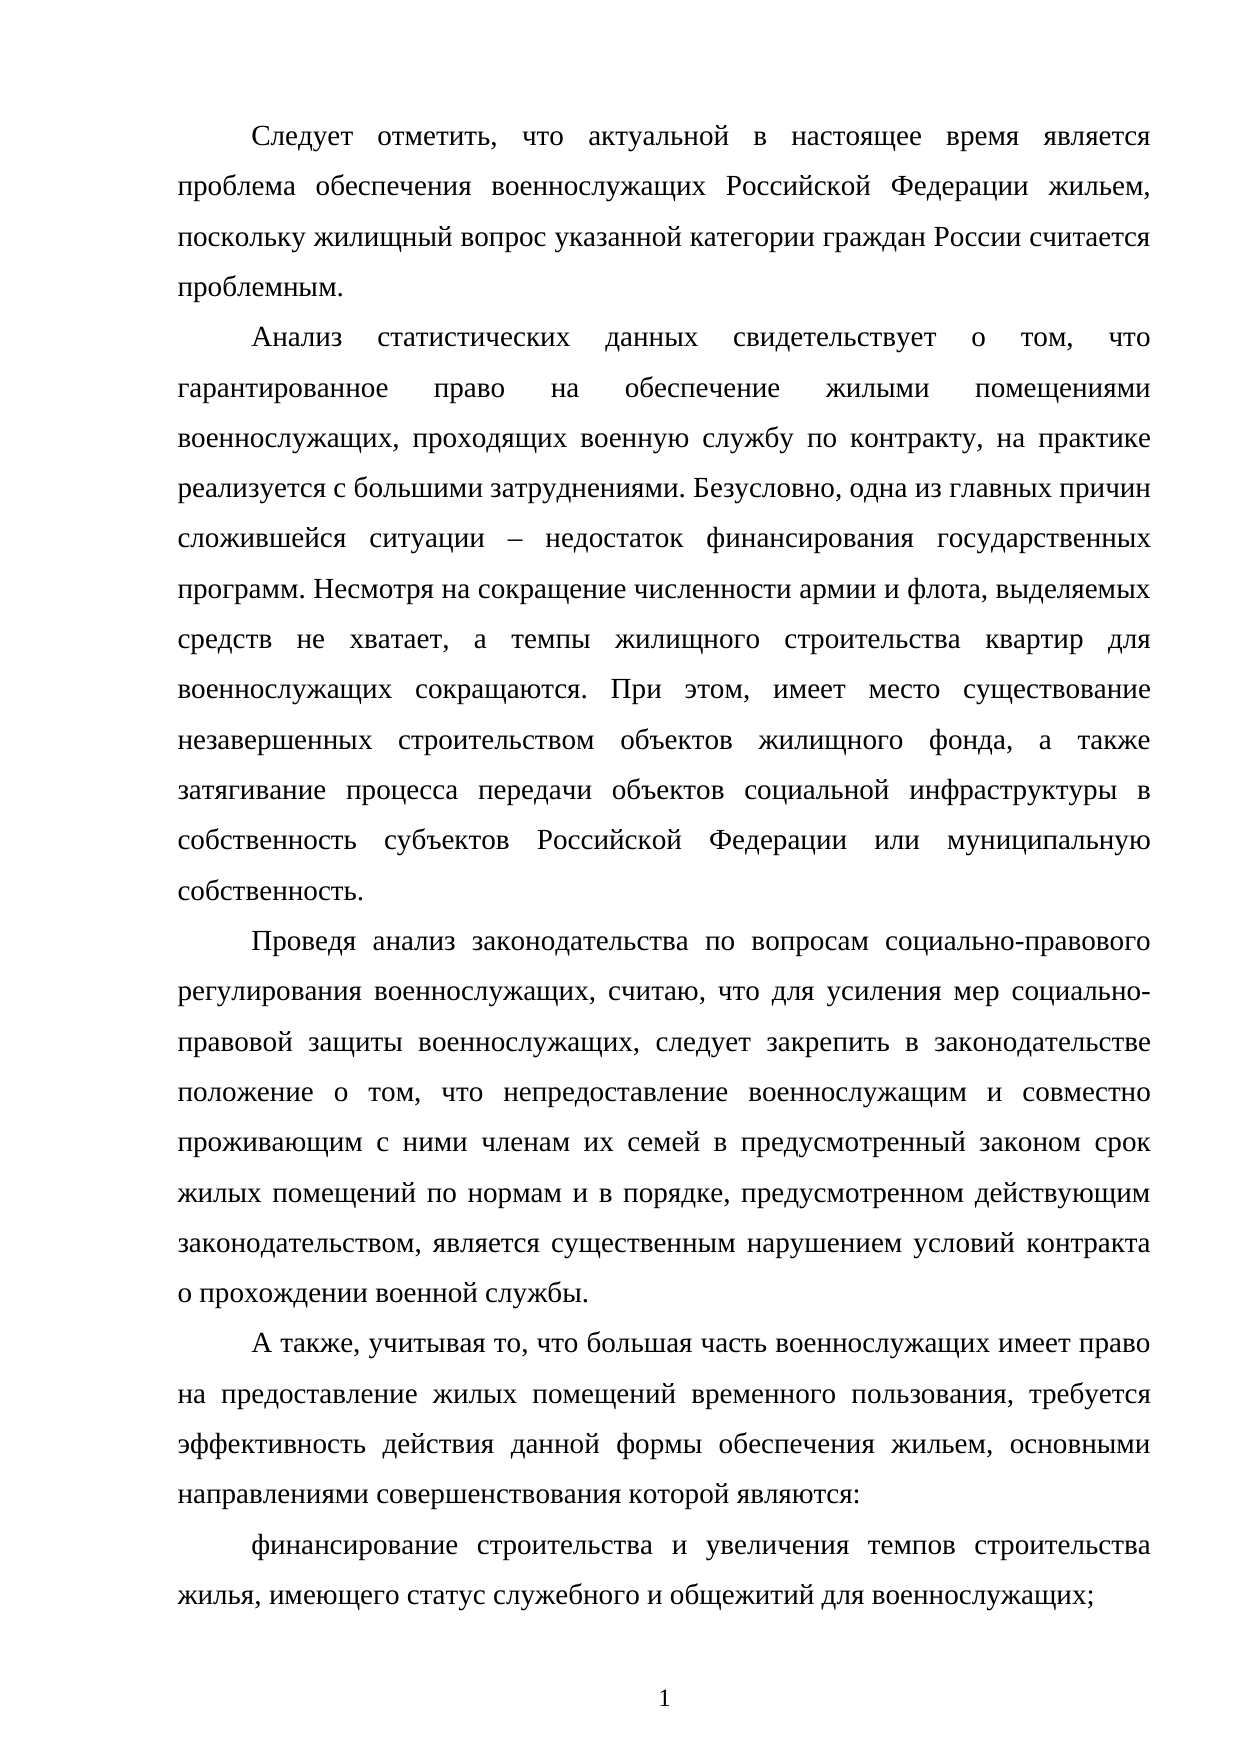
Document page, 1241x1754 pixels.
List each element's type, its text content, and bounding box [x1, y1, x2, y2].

text А также, учитывая то, что большая часть военнослужащих имеет право на предоставление жилых помещений временного пользования, требуется эффективность действия данной формы обеспечения жильем, основными направлениями совершенствования которой являются: [177, 1326, 1152, 1510]
text Следует отметить, что актуальной в настоящее время является проблема обеспечения военнослужащих Российской Федерации жильем, поскольку жилищный вопрос указанной категории граждан России считается проблемным. [177, 118, 1152, 303]
text Проведя анализ законодательства по вопросам социально-правового регулирования военнослужащих, считаю, что для усиления мер социально-правовой защиты военнослужащих, следует закрепить в законодательстве положение о том, что непредоставление военнослужащим и совместно проживающим с ними членам их семей в предусмотренный законом срок жилых помещений по нормам и в порядке, предусмотренном действующим законодательством, является существенным нарушением условий контракта о прохождении военной службы. [177, 923, 1152, 1309]
text Анализ статистических данных свидетельствует о том, что гарантированное право на обеспечение жилыми помещениями военнослужащих, проходящих военную службу по контракту, на практике реализуется с большими затруднениями. Безусловно, одна из главных причин сложившейся ситуации – недостаток финансирования государственных программ. Несмотря на сокращение численности армии и флота, выделяемых средств не хватает, а темпы жилищного строительства квартир для военнослужащих сокращаются. При этом, имеет место существование незавершенных строительством объектов жилищного фонда, а также затягивание процесса передачи объектов социальной инфраструктуры в собственность субъектов Российской Федерации или муниципальную собственность. [177, 319, 1152, 906]
text финансирование строительства и увеличения темпов строительства жилья, имеющего статус служебного и общежитий для военнослужащих; [177, 1527, 1152, 1611]
